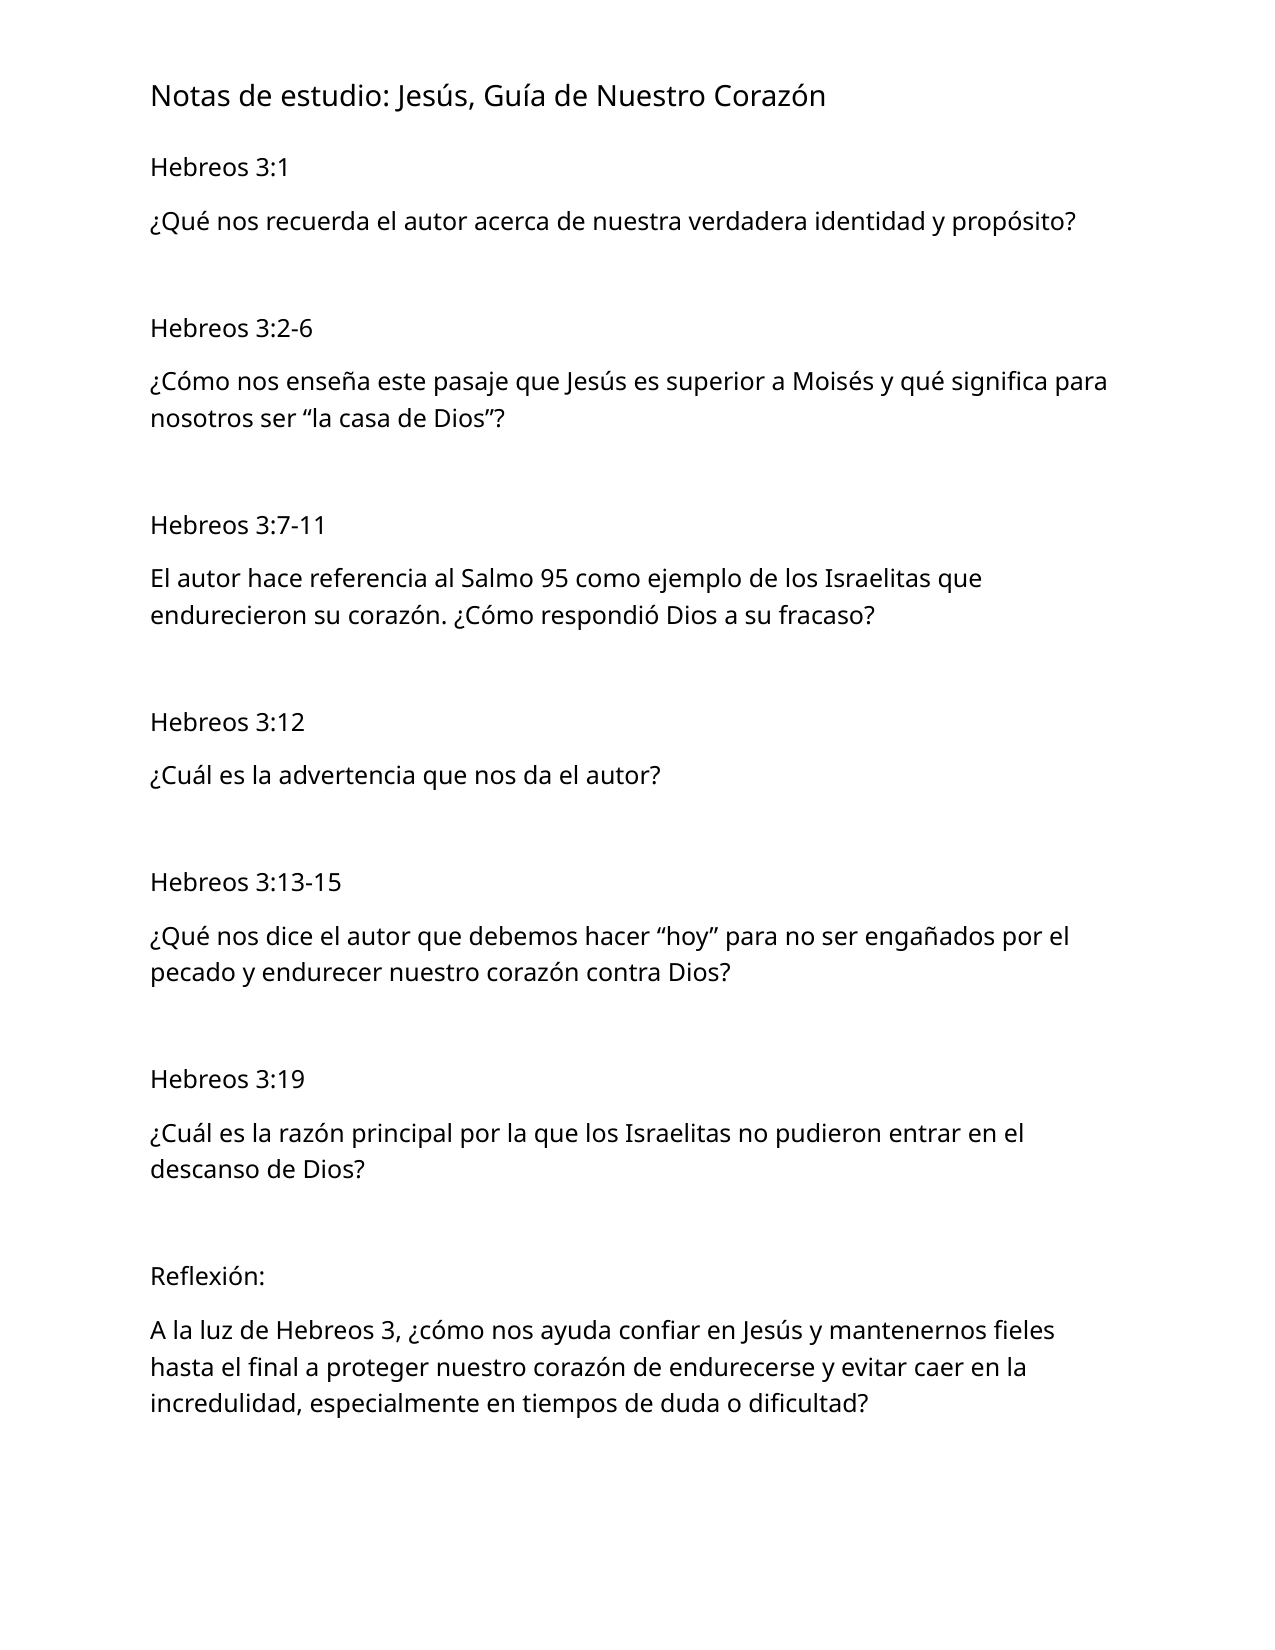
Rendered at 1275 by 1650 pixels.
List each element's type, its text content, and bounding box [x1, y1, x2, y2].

text ¿Cuál es la advertencia que nos da el autor? [150, 758, 1125, 792]
text Hebreos 3:2-6 [150, 310, 1125, 344]
text A la luz de Hebreos 3, ¿cómo nos ayuda confiar en Jesús y mantenernos fieles hasta el final a proteger nuestro corazón de endurecerse y evitar caer en la incredulidad, especialmente en tiempos de duda o dificultad? [150, 1312, 1125, 1420]
text ¿Cómo nos enseña este pasaje que Jesús es superior a Moisés y qué significa para nosotros ser “la casa de Dios”? [150, 364, 1125, 434]
text Hebreos 3:7-11 [150, 507, 1125, 541]
text El autor hace referencia al Salmo 95 como ejemplo de los Israelitas que endurecieron su corazón. ¿Cómo respondió Dios a su fracaso? [150, 561, 1125, 632]
text Hebreos 3:13-15 [150, 865, 1125, 899]
text ¿Cuál es la razón principal por la que los Israelitas no pudieron entrar en el descanso de Dios? [150, 1115, 1125, 1186]
text Hebreos 3:12 [150, 704, 1125, 738]
text Hebreos 3:19 [150, 1062, 1125, 1096]
text ¿Qué nos recuerda el autor acerca de nuestra verdadera identidad y propósito? [150, 203, 1125, 237]
text Reflexión: [150, 1259, 1125, 1293]
text ¿Qué nos dice el autor que debemos hacer “hoy” para no ser engañados por el pecado y endurecer nuestro corazón contra Dios? [150, 918, 1125, 989]
text Hebreos 3:1 [150, 150, 1125, 184]
